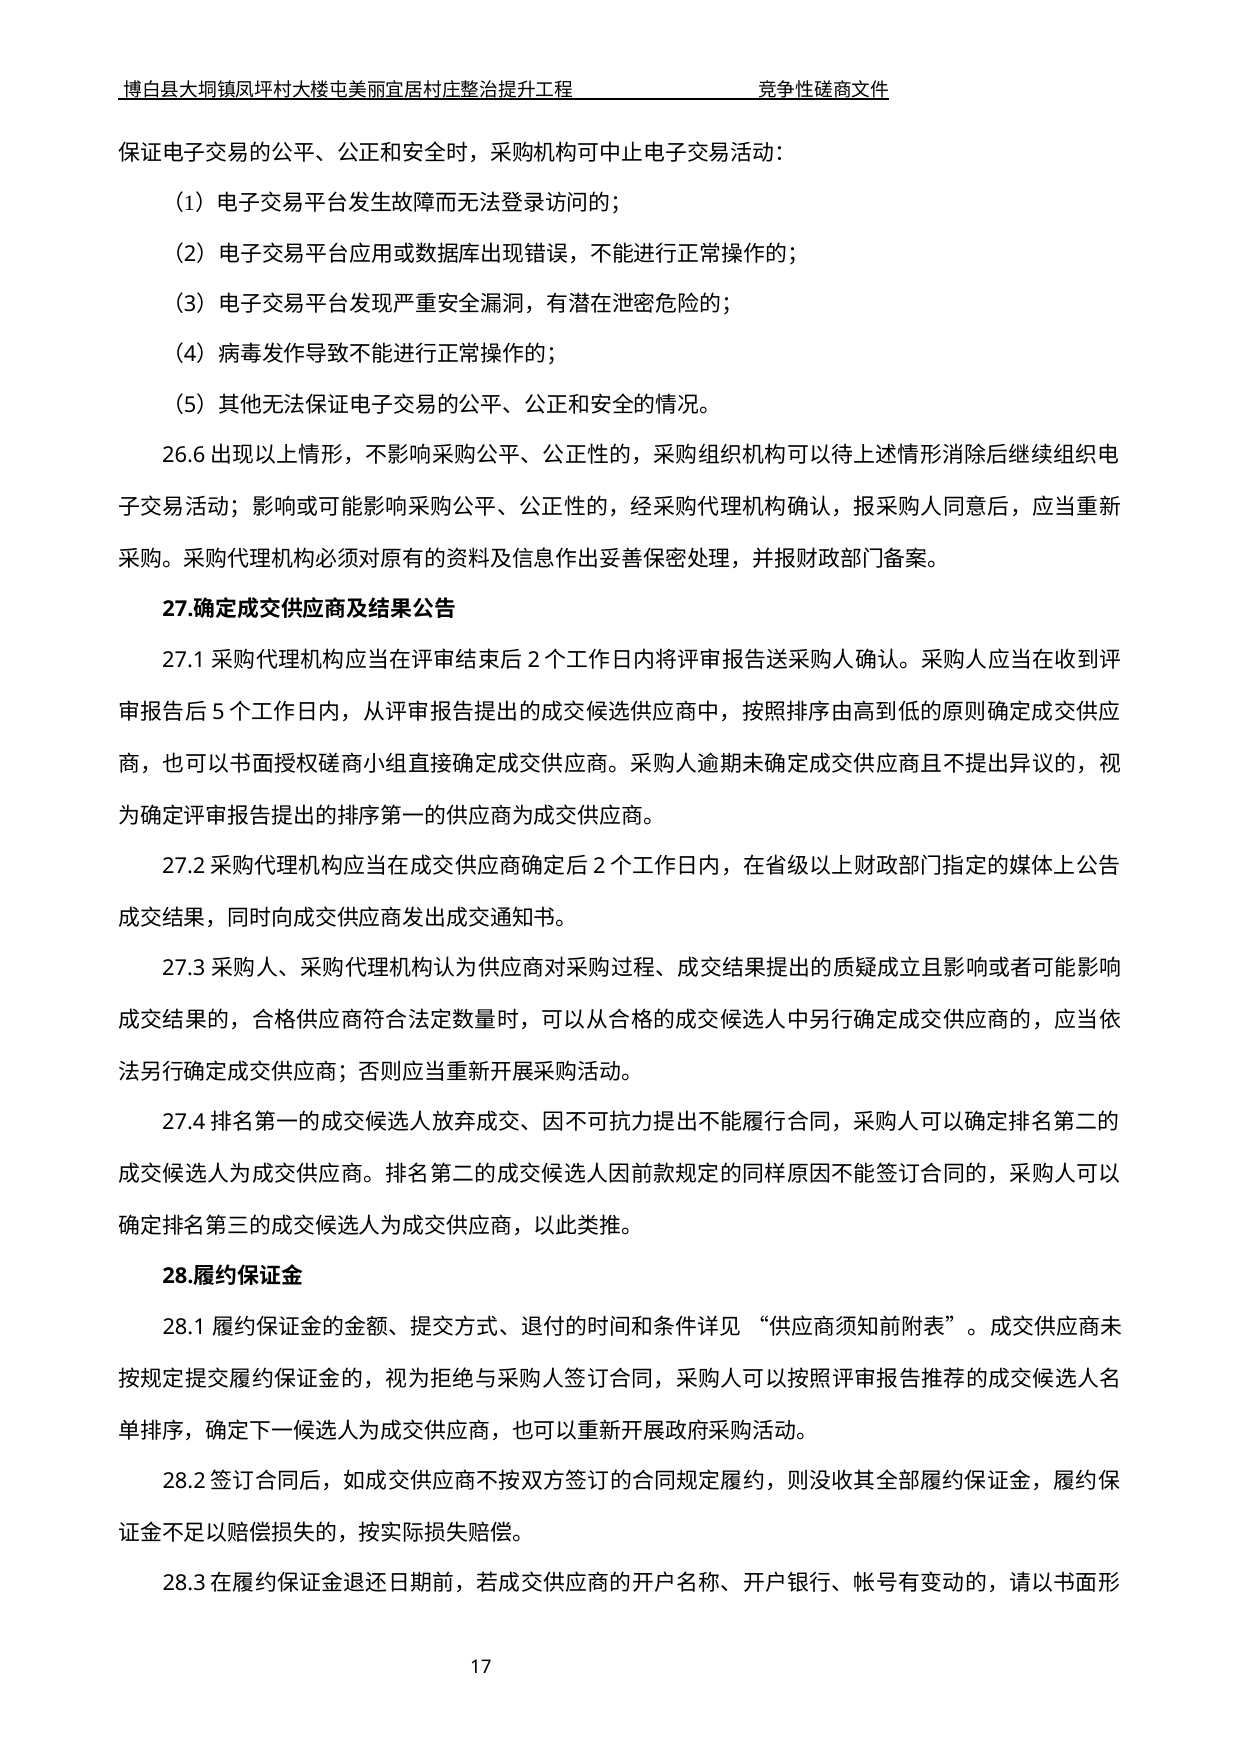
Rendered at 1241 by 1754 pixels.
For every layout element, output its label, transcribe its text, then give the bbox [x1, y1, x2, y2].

text 28.履约保证金 [118, 1257, 1122, 1292]
text （4）病毒发作导致不能进行正常操作的； [118, 335, 1122, 370]
text 27.2采购代理机构应当在成交供应商确定后2个工作日内，在省级以上财政部门指定的媒体上公告成交结果，同时向成交供应商发出成交通知书。 [118, 847, 1122, 933]
text 28.1 履约保证金的金额、提交方式、退付的时间和条件详见 “供应商须知前附表”。成交供应商未按规定提交履约保证金的，视为拒绝与采购人签订合同，采购人可以按照评审报告推荐的成交候选人名单排序，确定下一候选人为成交供应商，也可以重新开展政府采购活动。 [118, 1308, 1122, 1446]
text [118, 133, 1122, 168]
text （2）电子交易平台应用或数据库出现错误，不能进行正常操作的； [118, 234, 1122, 269]
text （1）电子交易平台发生故障而无法登录访问的； [118, 184, 1122, 218]
text （5）其他无法保证电子交易的公平、公正和安全的情况。 [118, 386, 1122, 420]
text （3）电子交易平台发现严重安全漏洞，有潜在泄密危险的； [118, 285, 1122, 319]
text 28.2签订合同后，如成交供应商不按双方签订的合同规定履约，则没收其全部履约保证金，履约保证金不足以赔偿损失的，按实际损失赔偿。 [118, 1462, 1122, 1548]
text 27.1 采购代理机构应当在评审结束后2个工作日内将评审报告送采购人确认。采购人应当在收到评审报告后5个工作日内，从评审报告提出的成交候选供应商中，按照排序由高到低的原则确定成交供应商，也可以书面授权磋商小组直接确定成交供应商。采购人逾期未确定成交供应商且不提出异议的，视为确定评审报告提出的排序第一的供应商为成交供应商。 [118, 641, 1122, 831]
text 27.3 采购人、采购代理机构认为供应商对采购过程、成交结果提出的质疑成立且影响或者可能影响成交结果的，合格供应商符合法定数量时，可以从合格的成交候选人中另行确定成交供应商的，应当依法另行确定成交供应商；否则应当重新开展采购活动。 [118, 949, 1122, 1087]
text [118, 1564, 1122, 1599]
text 26.6出现以上情形，不影响采购公平、公正性的，采购组织机构可以待上述情形消除后继续组织电子交易活动；影响或可能影响采购公平、公正性的，经采购代理机构确认，报采购人同意后，应当重新采购。采购代理机构必须对原有的资料及信息作出妥善保密处理，并报财政部门备案。 [118, 436, 1122, 574]
text 27.4排名第一的成交候选人放弃成交、因不可抗力提出不能履行合同，采购人可以确定排名第二的成交候选人为成交供应商。排名第二的成交候选人因前款规定的同样原因不能签订合同的，采购人可以确定排名第三的成交候选人为成交供应商，以此类推。 [118, 1103, 1122, 1241]
text 27.确定成交供应商及结果公告 [118, 590, 1122, 625]
